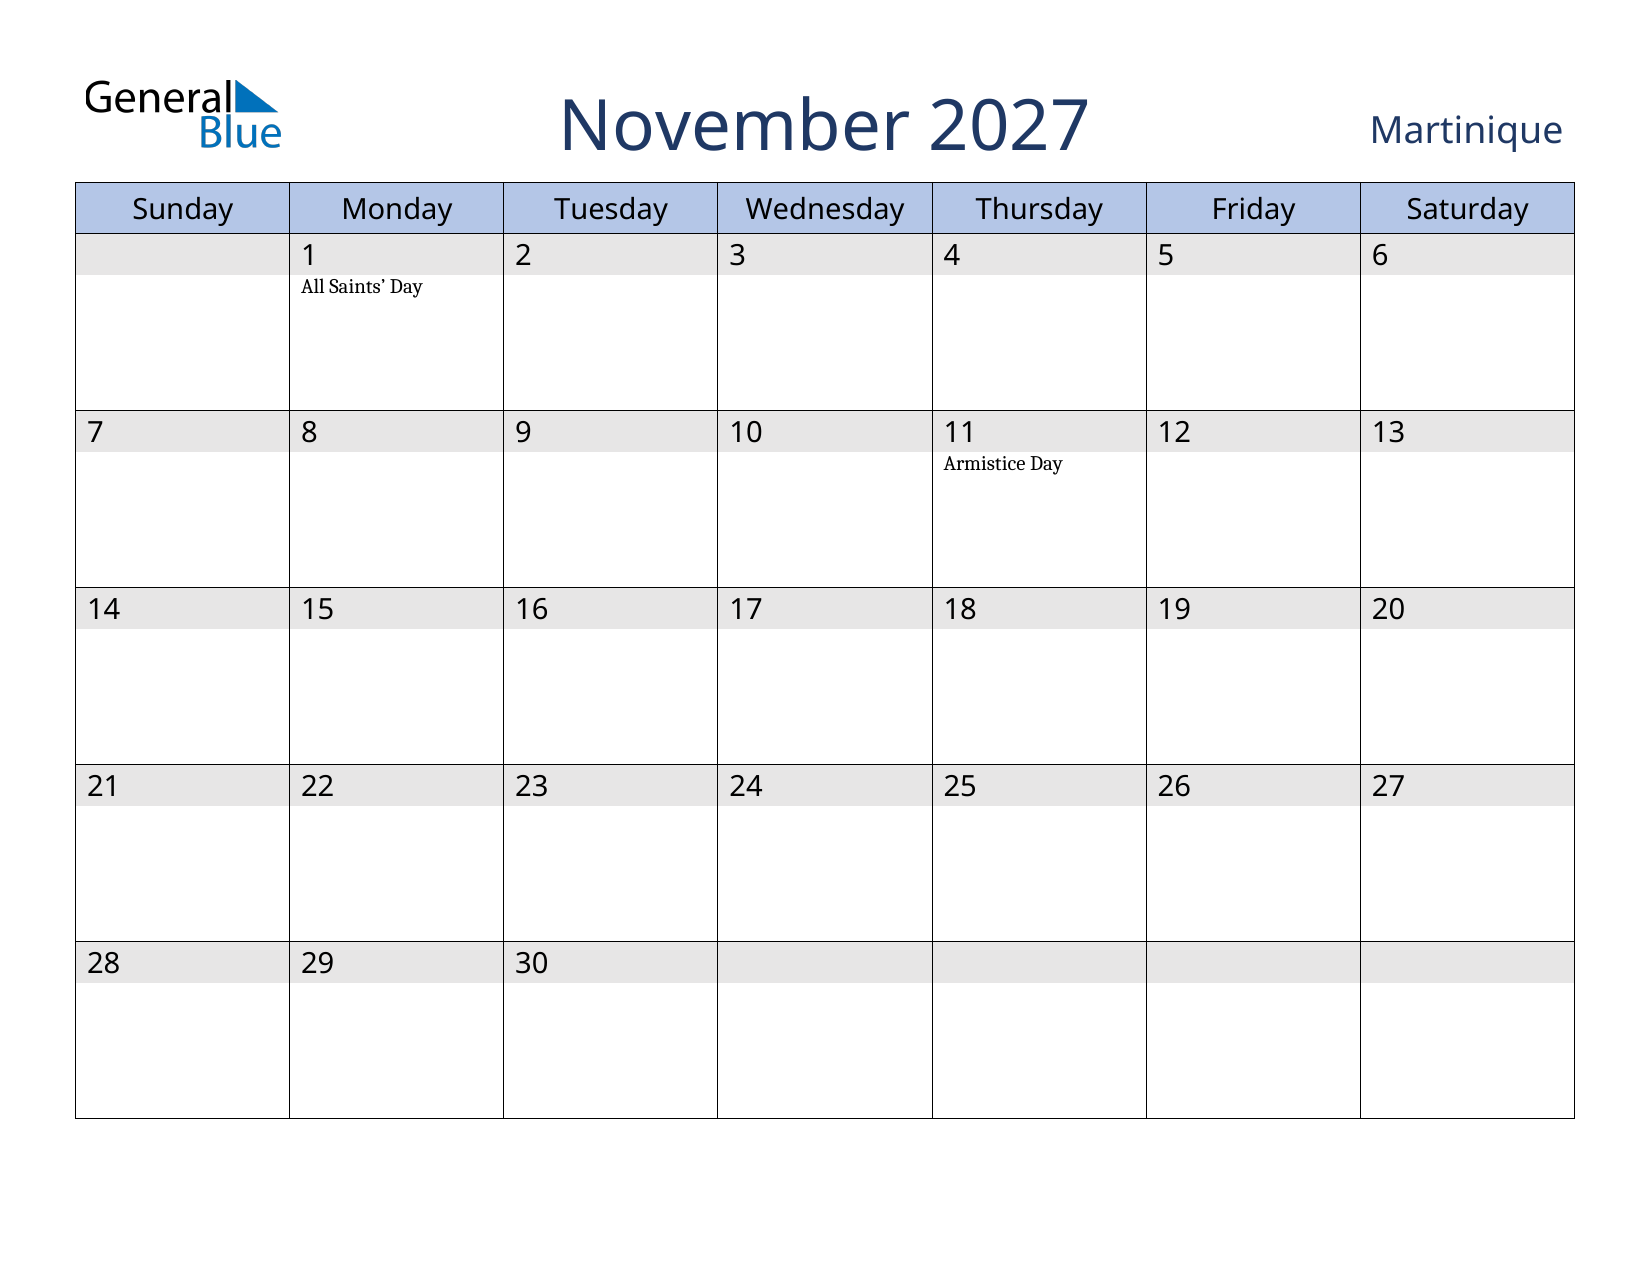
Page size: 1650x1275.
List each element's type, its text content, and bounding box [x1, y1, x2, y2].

table_cell [1361, 452, 1574, 587]
table_cell [933, 942, 1146, 983]
table_cell 24 [718, 765, 932, 806]
table_cell 8 [290, 411, 503, 452]
table_cell 14 [76, 588, 289, 629]
table_cell [718, 983, 932, 1118]
table_cell [504, 983, 717, 1118]
table_cell Monday [290, 183, 503, 233]
table_cell [933, 983, 1146, 1118]
table_cell 25 [933, 765, 1146, 806]
table_cell [1147, 629, 1360, 764]
table_cell 20 [1361, 588, 1574, 629]
table_cell 6 [1361, 234, 1574, 275]
table_cell 1 [290, 234, 503, 275]
table_cell 17 [718, 588, 932, 629]
table_cell 3 [718, 234, 932, 275]
table_cell [1361, 629, 1574, 764]
table_cell 23 [504, 765, 717, 806]
table_cell 9 [504, 411, 717, 452]
table_cell 21 [76, 765, 289, 806]
table_cell [290, 629, 503, 764]
table_cell 18 [933, 588, 1146, 629]
table_cell Saturday [1361, 183, 1574, 233]
table_cell [1361, 275, 1574, 410]
table_cell 29 [290, 942, 503, 983]
table_cell [290, 983, 503, 1118]
table_cell 10 [718, 411, 932, 452]
table_cell [1361, 806, 1574, 941]
table_cell [76, 275, 289, 410]
table_cell [504, 806, 717, 941]
table_cell [1361, 942, 1574, 983]
table_cell [76, 983, 289, 1118]
table_cell 22 [290, 765, 503, 806]
table_cell 13 [1361, 411, 1574, 452]
table_cell 19 [1147, 588, 1360, 629]
table_header Martinique [1146, 75, 1574, 182]
table_cell [718, 942, 932, 983]
table_cell [933, 275, 1146, 410]
table_cell 30 [504, 942, 717, 983]
table_cell [718, 806, 932, 941]
table_cell [504, 629, 717, 764]
table_cell 11 [933, 411, 1146, 452]
table_cell Thursday [933, 183, 1146, 233]
table_cell [1147, 942, 1360, 983]
table_cell [1361, 983, 1574, 1118]
table_cell [290, 806, 503, 941]
table_cell [76, 629, 289, 764]
table_cell 7 [76, 411, 289, 452]
table_header November 2027 [504, 75, 1146, 182]
table_cell [76, 806, 289, 941]
table_cell Armistice Day [933, 452, 1146, 587]
table_cell [933, 629, 1146, 764]
table_cell 28 [76, 942, 289, 983]
table_cell [1147, 983, 1360, 1118]
table_cell 2 [504, 234, 717, 275]
table_cell [1147, 275, 1360, 410]
table_cell [933, 806, 1146, 941]
table_cell [718, 629, 932, 764]
table_cell [76, 452, 289, 587]
table_cell [504, 275, 717, 410]
table_cell [718, 275, 932, 410]
table_cell 15 [290, 588, 503, 629]
table_cell Sunday [76, 183, 289, 233]
table_cell [290, 452, 503, 587]
table_cell Wednesday [718, 183, 932, 233]
table_cell 27 [1361, 765, 1574, 806]
table_cell All Saints’ Day [290, 275, 503, 410]
table_cell Friday [1147, 183, 1360, 233]
table_cell [1147, 452, 1360, 587]
table_cell 4 [933, 234, 1146, 275]
picture [86, 80, 281, 148]
table_cell 26 [1147, 765, 1360, 806]
table_cell [504, 452, 717, 587]
table_cell 12 [1147, 411, 1360, 452]
table_cell 5 [1147, 234, 1360, 275]
table_cell 16 [504, 588, 717, 629]
table_cell Tuesday [504, 183, 717, 233]
table_cell [718, 452, 932, 587]
table_cell [1147, 806, 1360, 941]
table_cell [76, 234, 289, 275]
table_header [76, 75, 503, 182]
